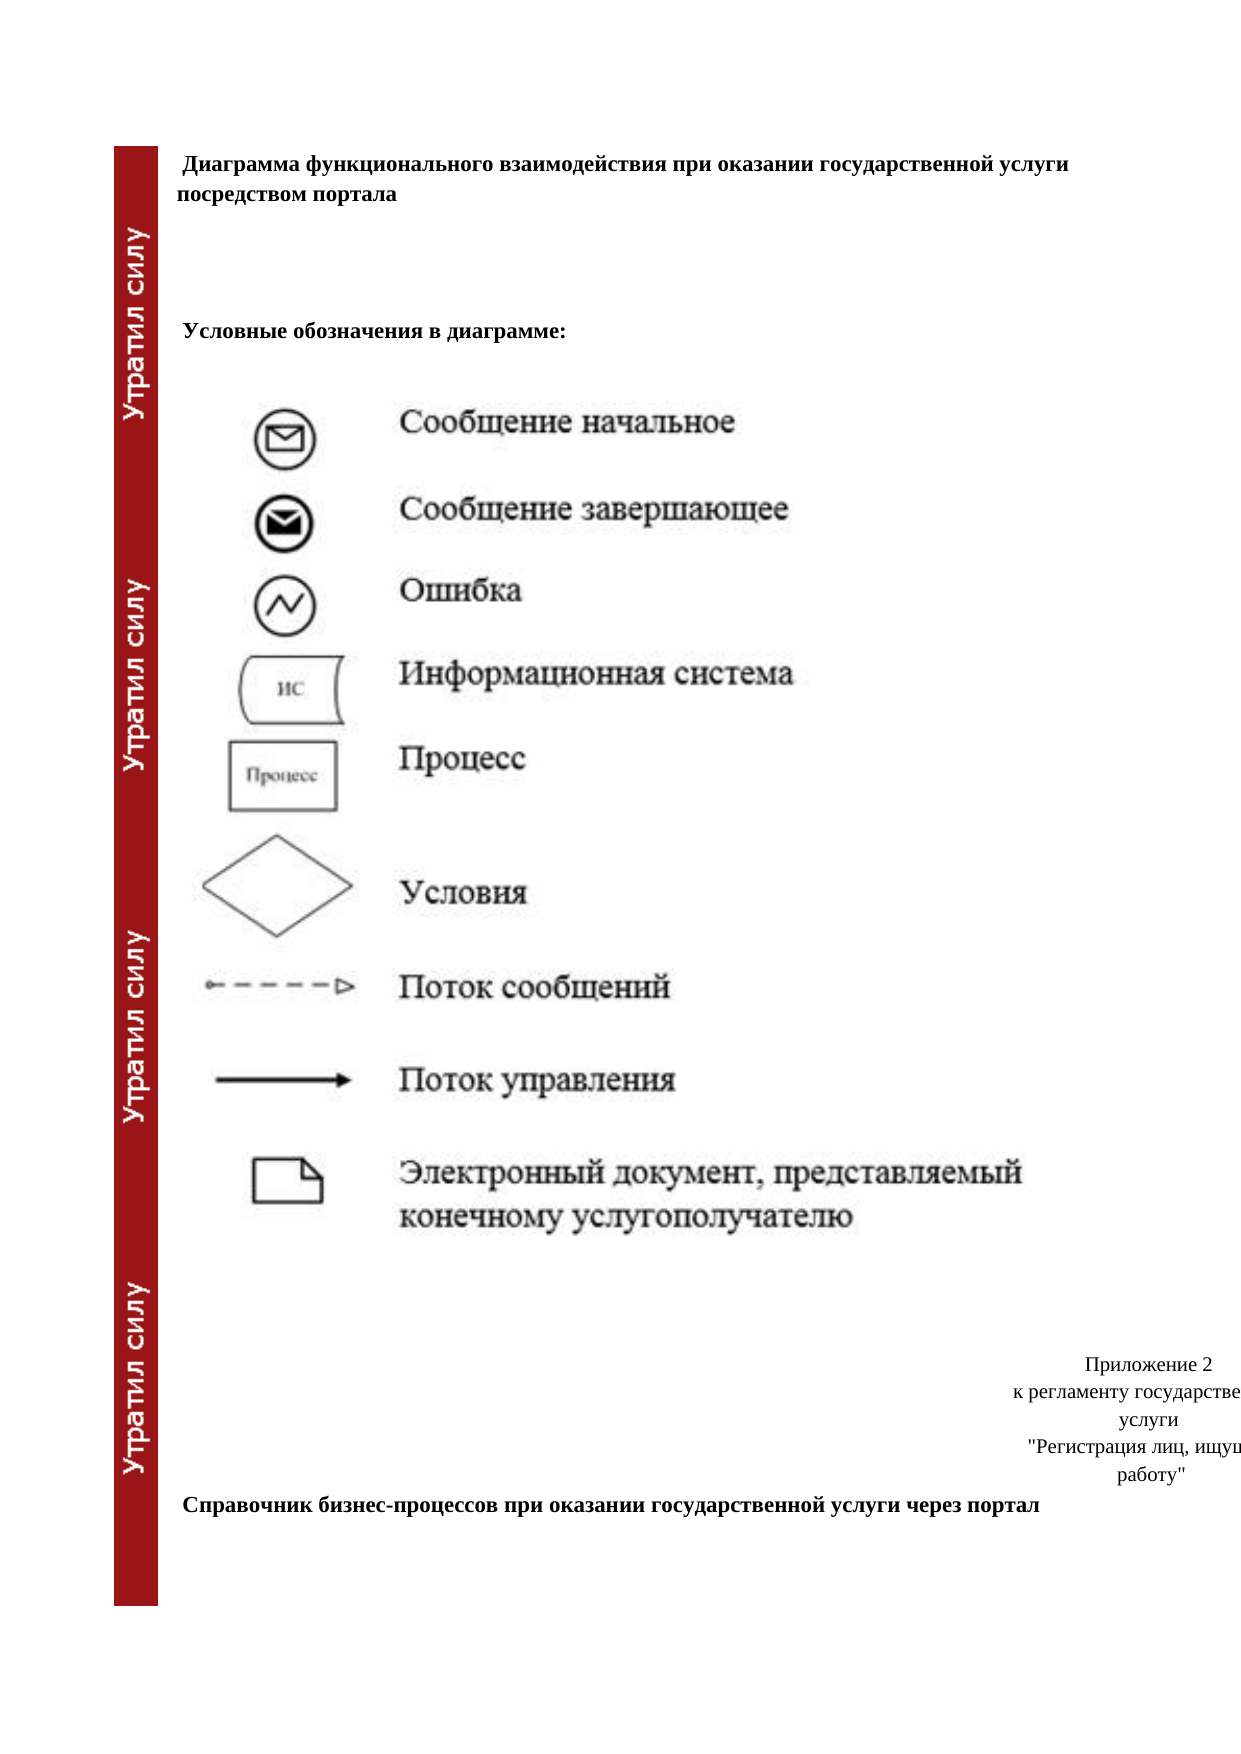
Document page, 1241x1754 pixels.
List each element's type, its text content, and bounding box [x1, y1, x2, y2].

picture [114, 146, 158, 150]
picture [114, 207, 158, 317]
table_header Приложение 2 к регламенту государственной услуги "Регистрация лиц, ищущих работу" [912, 1350, 1240, 1491]
picture [114, 343, 158, 1350]
picture [176, 386, 1058, 1282]
table_header [101, 1350, 912, 1491]
text Условные обозначения в диаграмме: [112, 317, 1128, 343]
text Справочник бизнес-процессов при оказании государственной услуги через портал [112, 1491, 1128, 1518]
text Диаграмма функционального взаимодействия при оказании государственной услуги посредством портала [112, 150, 1128, 207]
picture [114, 1518, 158, 1606]
